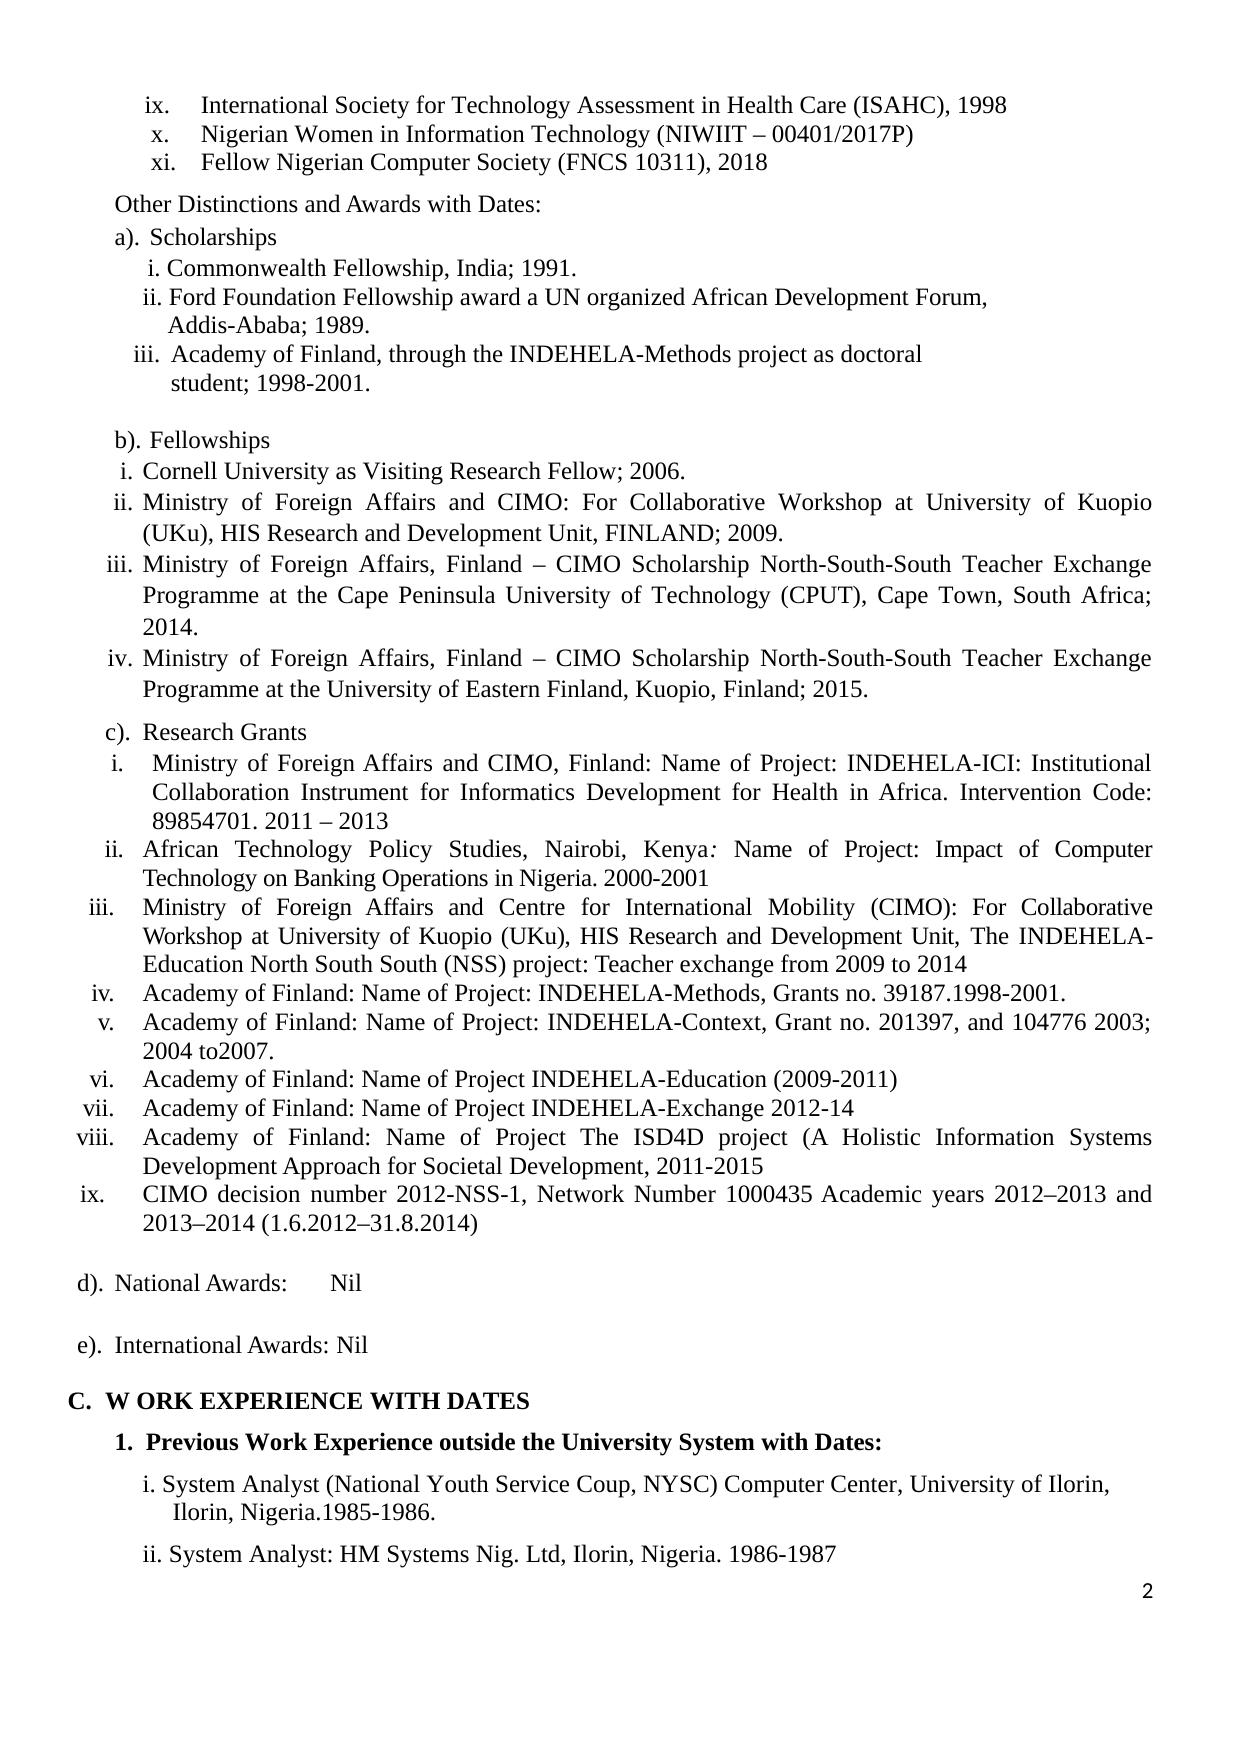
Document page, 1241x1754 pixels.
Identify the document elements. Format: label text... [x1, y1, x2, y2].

table_header i. Commonwealth Fellowship, India; 1991. [133, 253, 1003, 282]
text C. W ORK EXPERIENCE WITH DATES [67, 1386, 1153, 1415]
list Ministry of Foreign Affairs and CIMO: For Collaborative Workshop at University of Kuopio (UKu), HIS Research and Development Unit, FINLAND; 2009. [133, 487, 1153, 547]
text 1. Previous Work Experience outside the University System with Dates: [114, 1427, 1153, 1456]
list Academy of Finland: Name of Project The ISD4D project (A Holistic Information Systems Development Approach for Societal Development, 2011-2015 [114, 1122, 1153, 1179]
table_cell Nigerian Women in Information Technology (NIWIIT – 00401/2017P) [189, 119, 1050, 147]
table_cell x. [133, 119, 189, 147]
list e). International Awards: Nil [77, 1330, 1153, 1359]
table_cell ii. Ford Foundation Fellowship award a UN organized African Development Forum, Addis-Ababa; 1989. [133, 282, 1003, 339]
table_cell Academy of Finland, through the INDEHELA-Methods project as doctoral student; 1998-2001. [133, 339, 1003, 425]
list Ministry of Foreign Affairs and Centre for International Mobility (CIMO): For Collaborative Workshop at University of Kuopio (UKu), HIS Research and Development Unit, The INDEHELA-Education North South South (NSS) project: Teacher exchange from 2009 to 2014 [114, 892, 1153, 978]
list Ministry of Foreign Affairs, Finland – CIMO Scholarship North-South-South Teacher Exchange Programme at the Cape Peninsula University of Technology (CPUT), Cape Town, South Africa; 2014. [133, 549, 1153, 640]
list Ministry of Foreign Affairs, Finland – CIMO Scholarship North-South-South Teacher Exchange Programme at the University of Eastern Finland, Kuopio, Finland; 2015. [133, 643, 1153, 702]
list Academy of Finland: Name of Project INDEHELA-Exchange 2012-14 [114, 1093, 1153, 1122]
table_cell International Society for Technology Assessment in Health Care (ISAHC), 1998 [189, 90, 1050, 119]
text i. System Analyst (National Youth Service Coup, NYSC) Computer Center, University of Ilorin, Ilorin, Nigeria.1985-1986. [142, 1469, 1153, 1526]
list c). Research Grants [105, 717, 1153, 746]
list Cornell University as Visiting Research Fellow; 2006. [133, 456, 1153, 485]
table_cell ix. [133, 90, 189, 119]
list b). Fellowships [114, 425, 1153, 454]
list d). National Awards: Nil [77, 1268, 1153, 1297]
list Ministry of Foreign Affairs and CIMO, Finland: Name of Project: INDEHELA-ICI: Institutional Collaboration Instrument for Informatics Development for Health in Africa. Intervention Code: 89854701. 2011 – 2013 [124, 748, 1153, 834]
list a). Scholarships [114, 222, 1153, 251]
list Academy of Finland: Name of Project INDEHELA-Education (2009-2011) [114, 1064, 1153, 1093]
table_cell Fellow Nigerian Computer Society (FNCS 10311), 2018 [189, 148, 1050, 176]
list Academy of Finland: Name of Project: INDEHELA-Context, Grant no. 201397, and 104776 2003; 2004 to2007. [114, 1007, 1153, 1064]
list African Technology Policy Studies, Nairobi, Kenya: Name of Project: Impact of Computer Technology on Banking Operations in Nigeria. 2000-2001 [124, 834, 1153, 892]
list Academy of Finland: Name of Project: INDEHELA-Methods, Grants no. 39187.1998-2001. [114, 978, 1153, 1007]
table_cell xi. [133, 148, 189, 176]
list CIMO decision number 2012-NSS-1, Network Number 1000435 Academic years 2012–2013 and 2013–2014 (1.6.2012–31.8.2014) [105, 1179, 1153, 1237]
list Other Distinctions and Awards with Dates: [105, 189, 1153, 217]
text ii. System Analyst: HM Systems Nig. Ltd, Ilorin, Nigeria. 1986-1987 [142, 1539, 1153, 1567]
